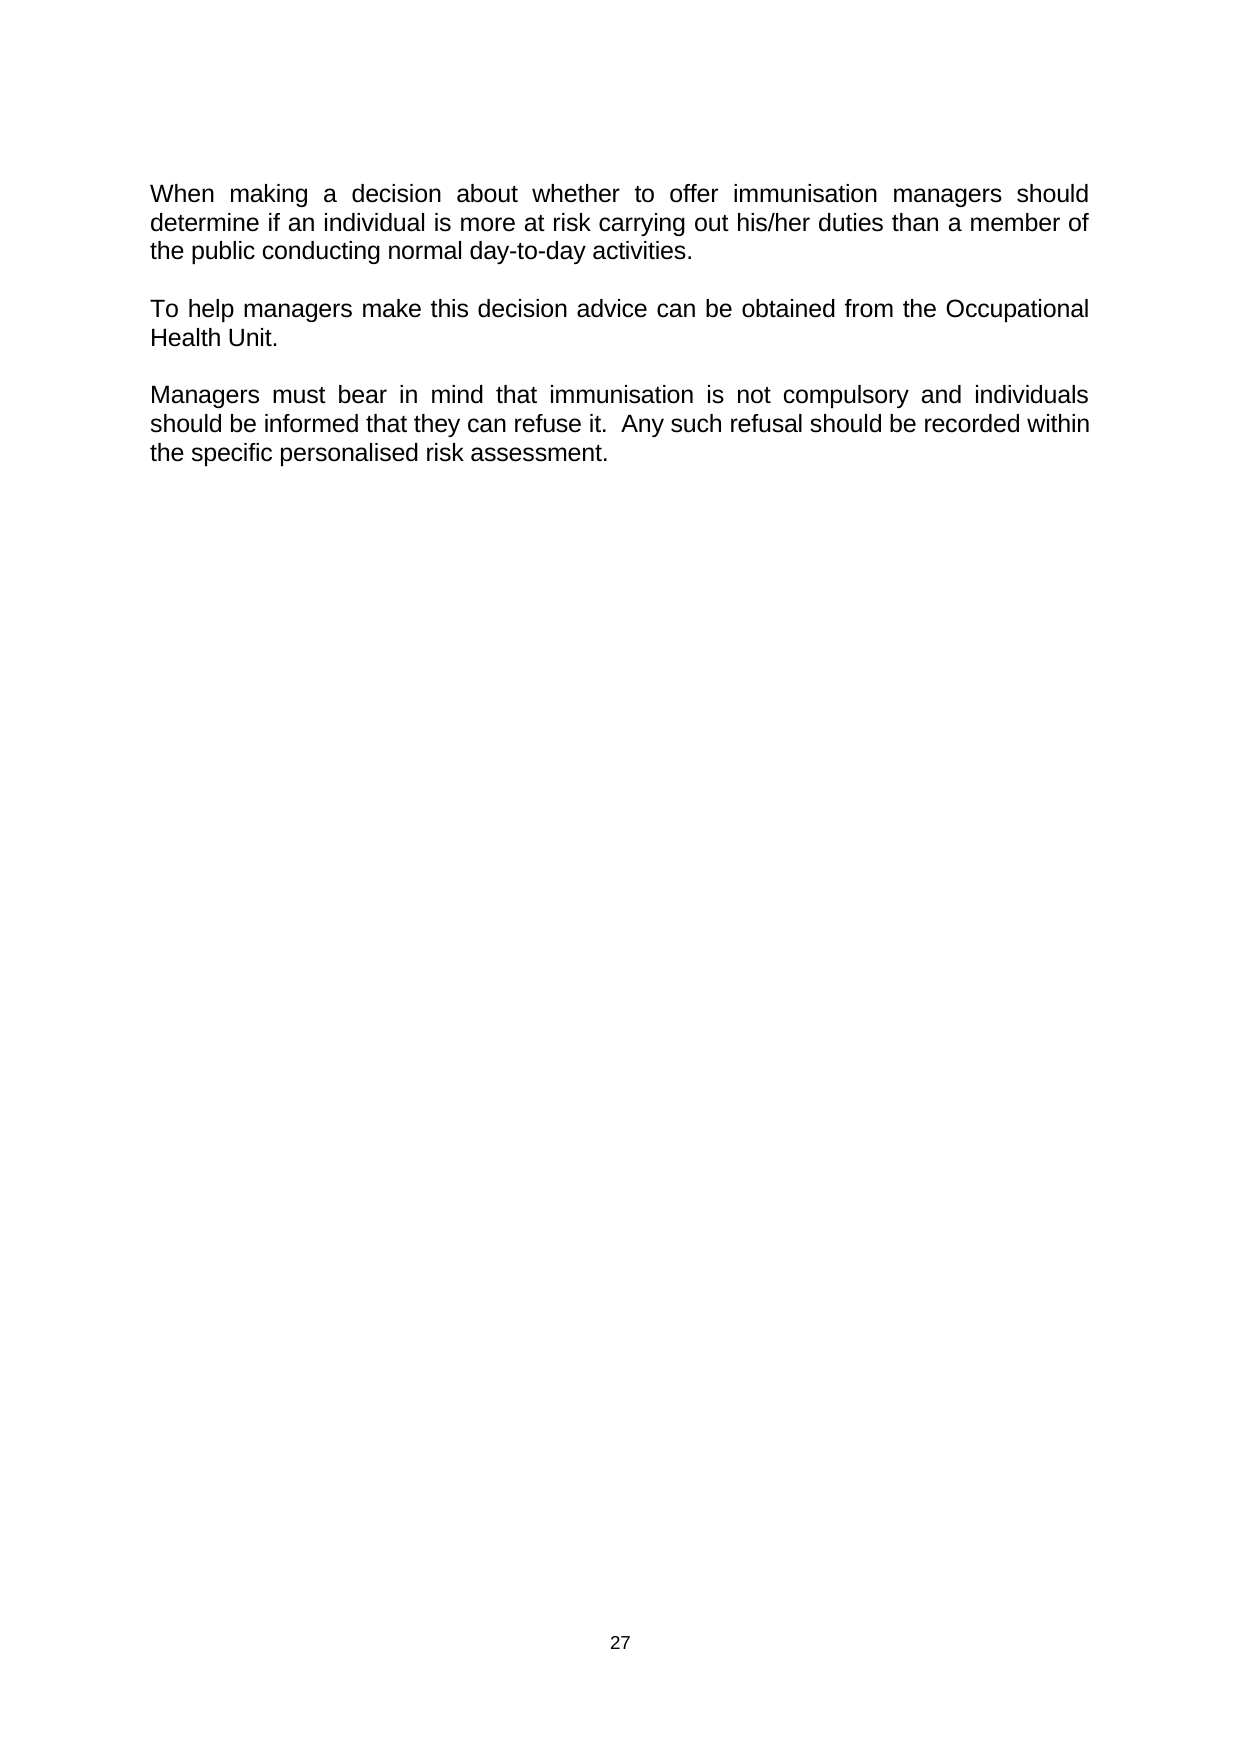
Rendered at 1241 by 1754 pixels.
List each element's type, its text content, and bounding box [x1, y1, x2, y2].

text To help managers make this decision advice can be obtained from the Occupational Health Unit. [150, 294, 1090, 351]
text When making a decision about whether to offer immunisation managers should determine if an individual is more at risk carrying out his/her duties than a member of the public conducting normal day-to-day activities. [150, 179, 1090, 265]
text Managers must bear in mind that immunisation is not compulsory and individuals should be informed that they can refuse it. Any such refusal should be recorded within the specific personalised risk assessment. [150, 380, 1090, 466]
